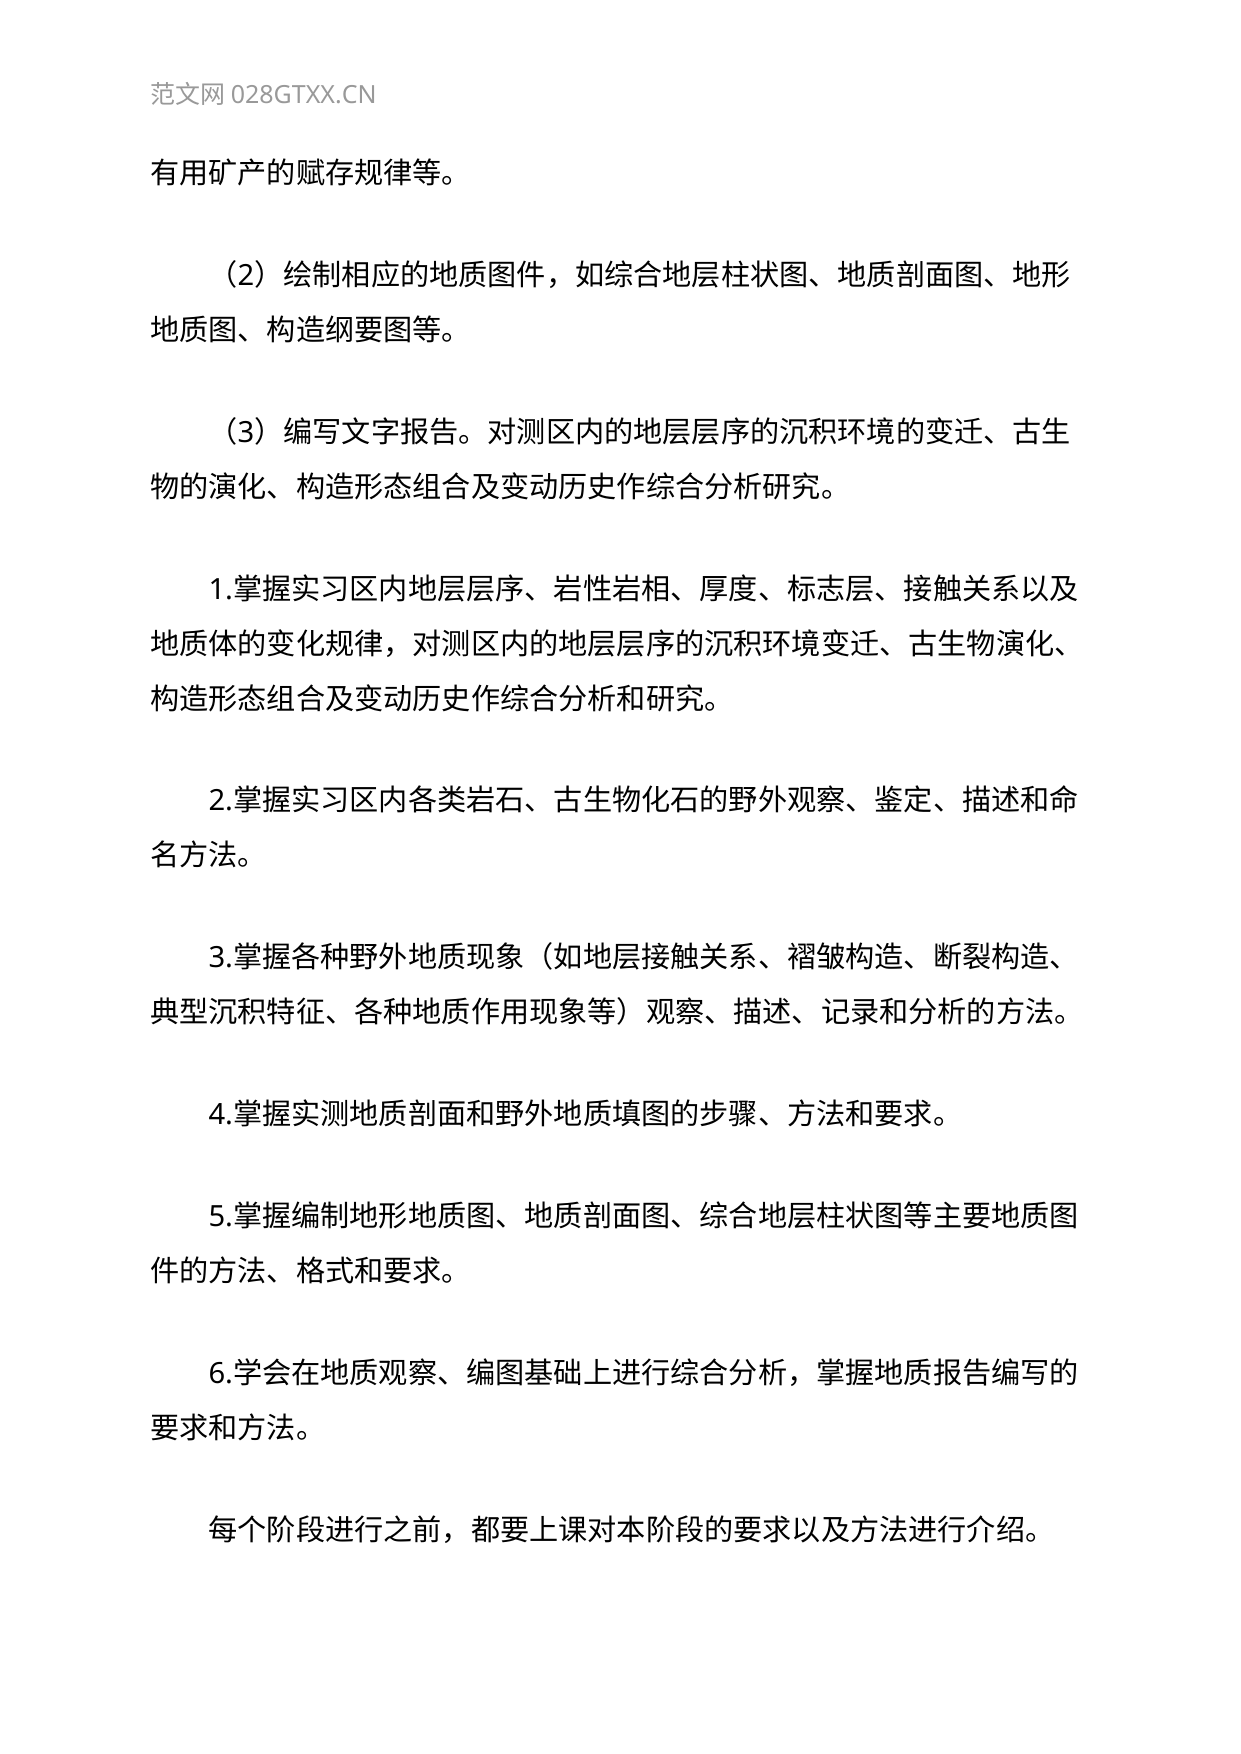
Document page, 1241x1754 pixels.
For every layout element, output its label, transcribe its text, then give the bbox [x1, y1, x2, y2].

text （3）编写文字报告。对测区内的地层层序的沉积环境的变迁、古生物的演化、构造形态组合及变动历史作综合分析研究。 [150, 408, 1090, 506]
text 5.掌握编制地形地质图、地质剖面图、综合地层柱状图等主要地质图件的方法、格式和要求。 [150, 1192, 1090, 1290]
text 4.掌握实测地质剖面和野外地质填图的步骤、方法和要求。 [150, 1091, 1090, 1133]
text （2）绘制相应的地质图件，如综合地层柱状图、地质剖面图、地形地质图、构造纲要图等。 [150, 252, 1090, 349]
text 2.掌握实习区内各类岩石、古生物化石的野外观察、鉴定、描述和命名方法。 [150, 777, 1090, 874]
text 每个阶段进行之前，都要上课对本阶段的要求以及方法进行介绍。 [150, 1506, 1090, 1548]
text 1.掌握实习区内地层层序、岩性岩相、厚度、标志层、接触关系以及地质体的变化规律，对测区内的地层层序的沉积环境变迁、古生物演化、构造形态组合及变动历史作综合分析和研究。 [150, 565, 1090, 717]
text 3.掌握各种野外地质现象（如地层接触关系、褶皱构造、断裂构造、典型沉积特征、各种地质作用现象等）观察、描述、记录和分析的方法。 [150, 934, 1090, 1031]
text 6.学会在地质观察、编图基础上进行综合分析，掌握地质报告编写的要求和方法。 [150, 1349, 1090, 1447]
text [150, 150, 1090, 192]
